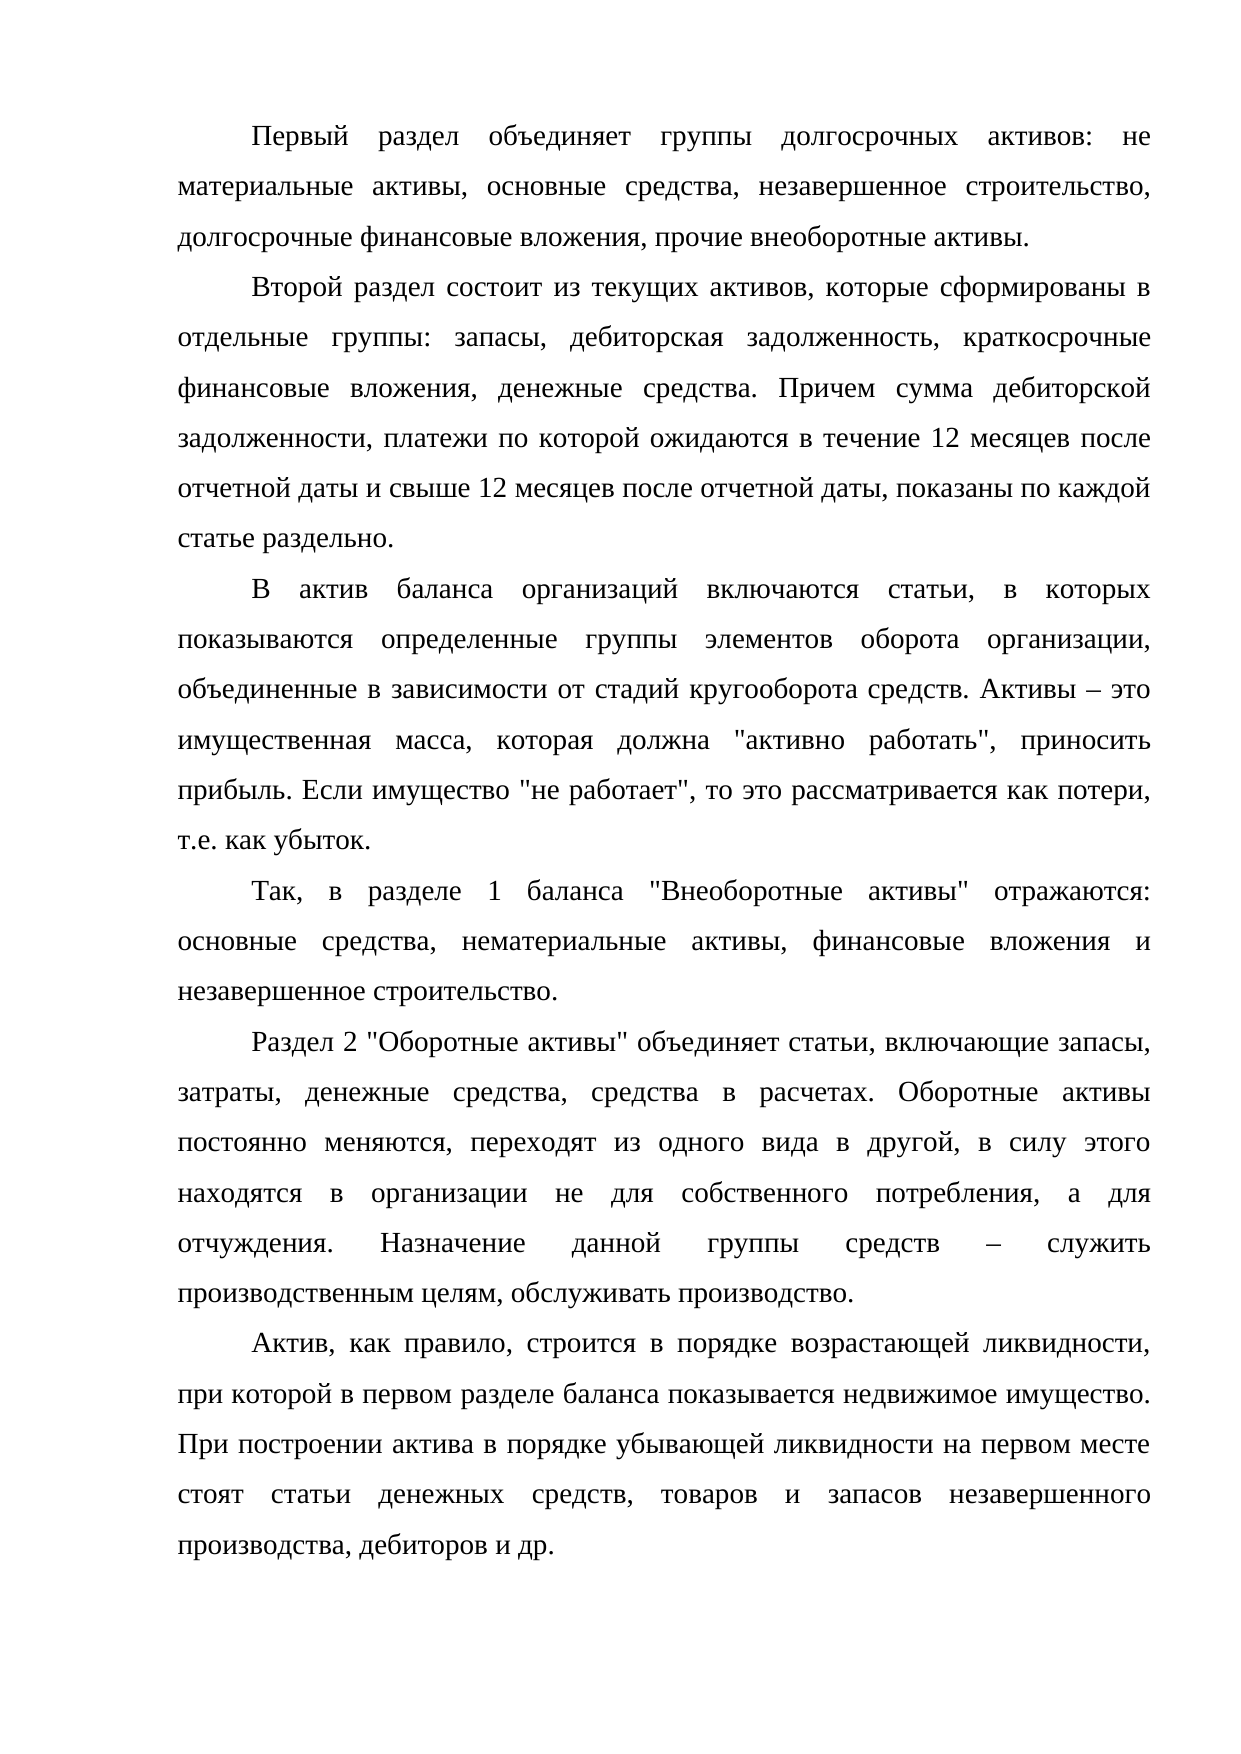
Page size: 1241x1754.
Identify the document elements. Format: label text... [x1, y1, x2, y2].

text Актив, как правило, строится в порядке возрастающей ликвидности, при которой в первом разделе баланса показывается недвижимое имущество. При построении актива в порядке убывающей ликвидности на первом месте стоят статьи денежных средств, товаров и запасов незавершенного производства, дебиторов и др. [177, 1326, 1152, 1560]
text Раздел 2 "Оборотные активы" объединяет статьи, включающие запасы, затраты, денежные средства, средства в расчетах. Оборотные активы постоянно меняются, переходят из одного вида в другой, в силу этого находятся в организации не для собственного потребления, а для отчуждения. Назначение данной группы средств – служить производственным целям, обслуживать производство. [177, 1024, 1152, 1309]
text Второй раздел состоит из текущих активов, которые сформированы в отдельные группы: запасы, дебиторская задолженность, краткосрочные финансовые вложения, денежные средства. Причем сумма дебиторской задолженности, платежи по которой ожидаются в течение 12 месяцев после отчетной даты и свыше 12 месяцев после отчетной даты, показаны по каждой статье раздельно. [177, 269, 1152, 554]
text В актив баланса организаций включаются статьи, в которых показываются определенные группы элементов оборота организации, объединенные в зависимости от стадий кругооборота средств. Активы – это имущественная масса, которая должна "активно работать", приносить прибыль. Если имущество "не работает", то это рассматривается как потери, т.е. как убыток. [177, 571, 1152, 856]
text Так, в разделе 1 баланса "Внеоборотные активы" отражаются: основные средства, нематериальные активы, финансовые вложения и незавершенное строительство. [177, 873, 1152, 1007]
text Первый раздел объединяет группы долгосрочных активов: не материальные активы, основные средства, незавершенное строительство, долгосрочные финансовые вложения, прочие внеоборотные активы. [177, 118, 1152, 252]
